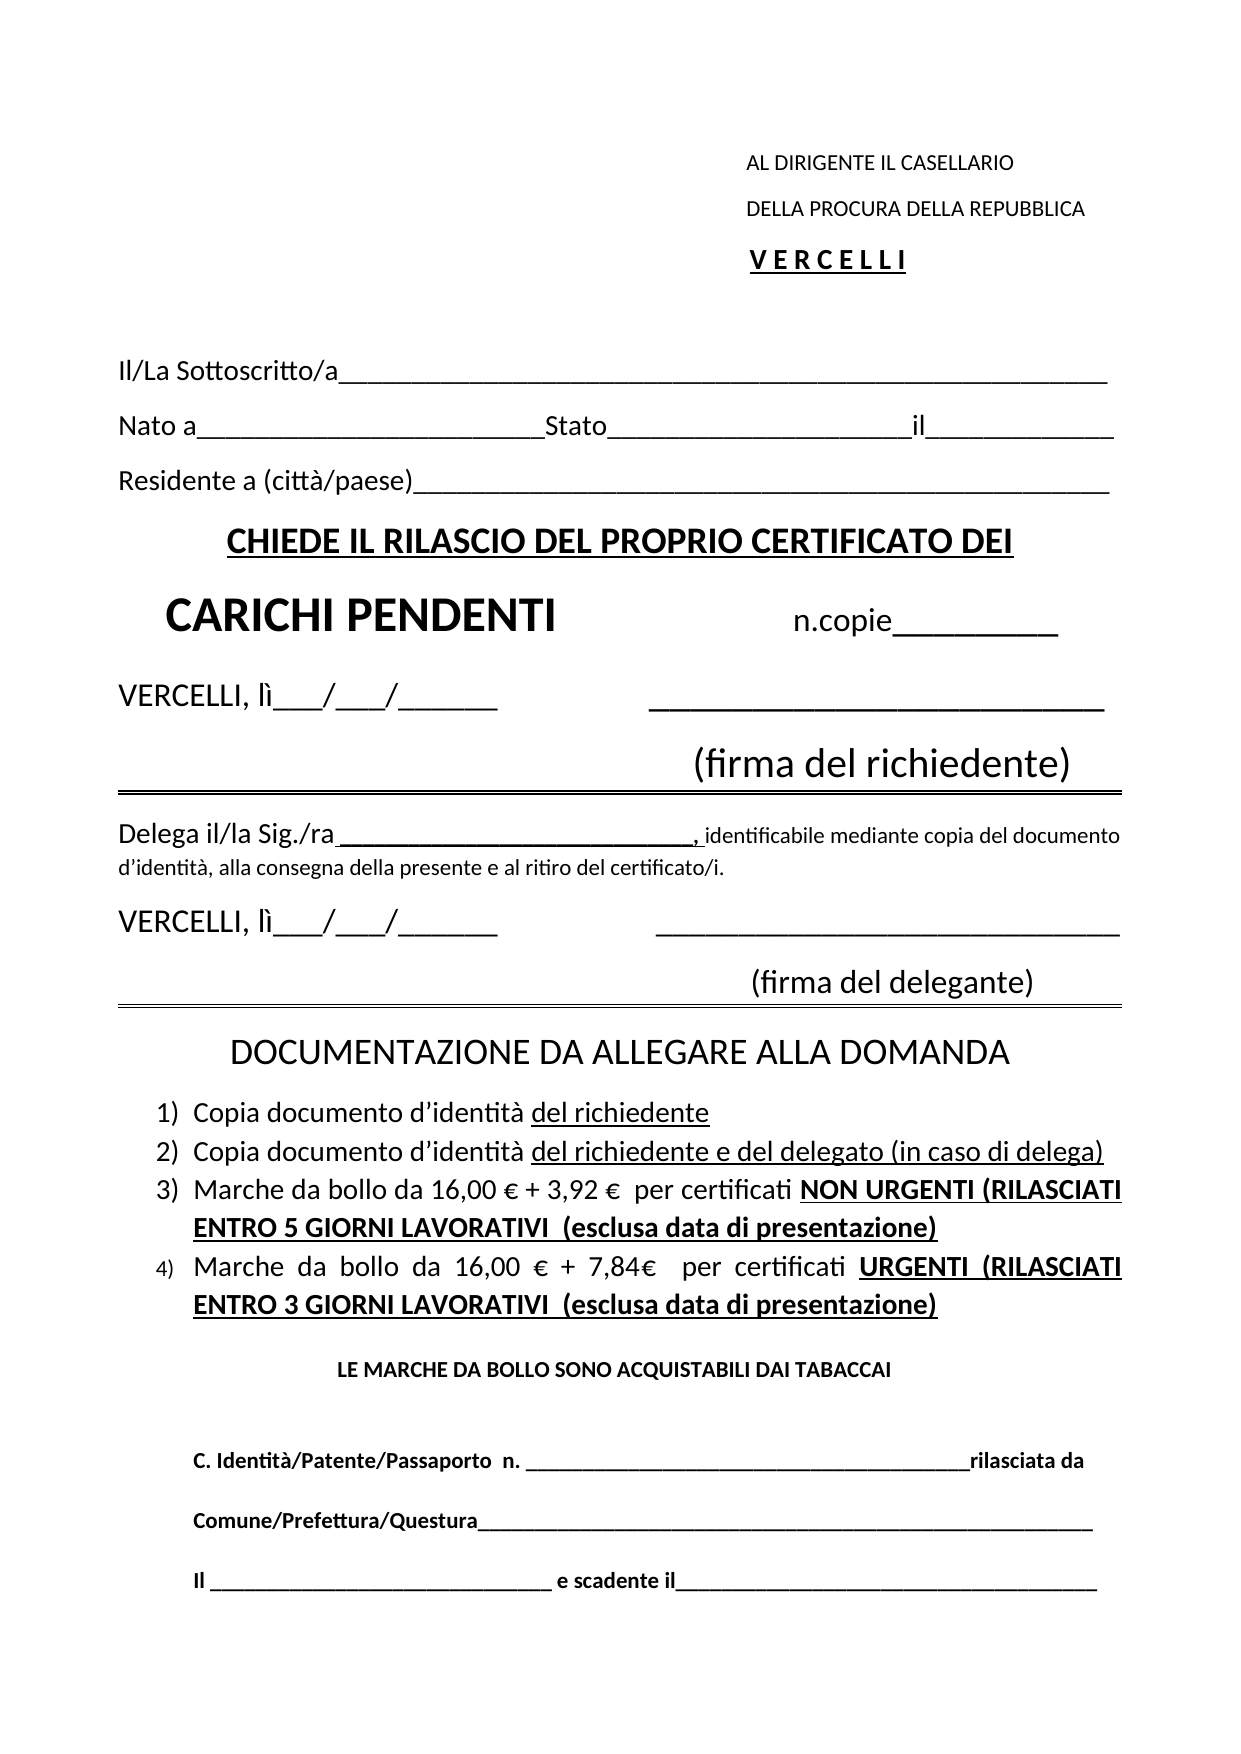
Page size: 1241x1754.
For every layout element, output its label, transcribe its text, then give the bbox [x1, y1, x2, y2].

text Il/La Sottoscritto/a_____________________________________________________ [118, 352, 1122, 387]
list Il ______________________________ e scadente il_____________________________________ [193, 1567, 1122, 1594]
text AL DIRIGENTE IL CASELLARIO [118, 148, 1122, 176]
list Copia documento d’identità del richiedente [156, 1094, 1122, 1130]
list Copia documento d’identità del richiedente e del delegato (in caso di delega) [156, 1133, 1122, 1168]
text DOCUMENTAZIONE DA ALLEGARE ALLA DOMANDA [118, 1028, 1122, 1074]
list C. Identità/Patente/Passaporto n. _______________________________________rilasciata da [193, 1446, 1122, 1474]
text VERCELLI, lì___/___/______ ____________________________ [118, 900, 1122, 941]
text Residente a (città/paese)________________________________________________ [118, 462, 1122, 497]
text (firma del richiedente) [118, 737, 1122, 790]
text Nato a________________________Stato_____________________il_____________ [118, 407, 1122, 442]
text (firma del delegante) [118, 961, 1122, 1004]
text CARICHI PENDENTI n.copie________ [118, 583, 1122, 644]
text CHIEDE IL RILASCIO DEL PROPRIO CERTIFICATO DEI [118, 517, 1122, 563]
list Comune/Prefettura/Questura______________________________________________________ [193, 1506, 1122, 1534]
text V E R C E L L I [118, 241, 1122, 277]
text Delega il/la Sig./ra _______________________________, identificabile mediante copia del documento d’identità, alla consegna della presente e al ritiro del certificato/i. [118, 815, 1122, 881]
list Marche da bollo da 16,00 € + 3,92 € per certificati NON URGENTI (RILASCIATI ENTRO 5 GIORNI LAVORATIVI (esclusa data di presentazione) [156, 1171, 1122, 1245]
list LE MARCHE DA BOLLO SONO ACQUISTABILI DAI TABACCAI [193, 1355, 1122, 1383]
text VERCELLI, lì___/___/______ ______________________ [118, 666, 1122, 716]
list Marche da bollo da 16,00 € + 7,84€ per certificati URGENTI (RILASCIATI ENTRO 3 GIORNI LAVORATIVI (esclusa data di presentazione) [156, 1248, 1122, 1322]
text DELLA PROCURA DELLA REPUBBLICA [118, 194, 1122, 222]
